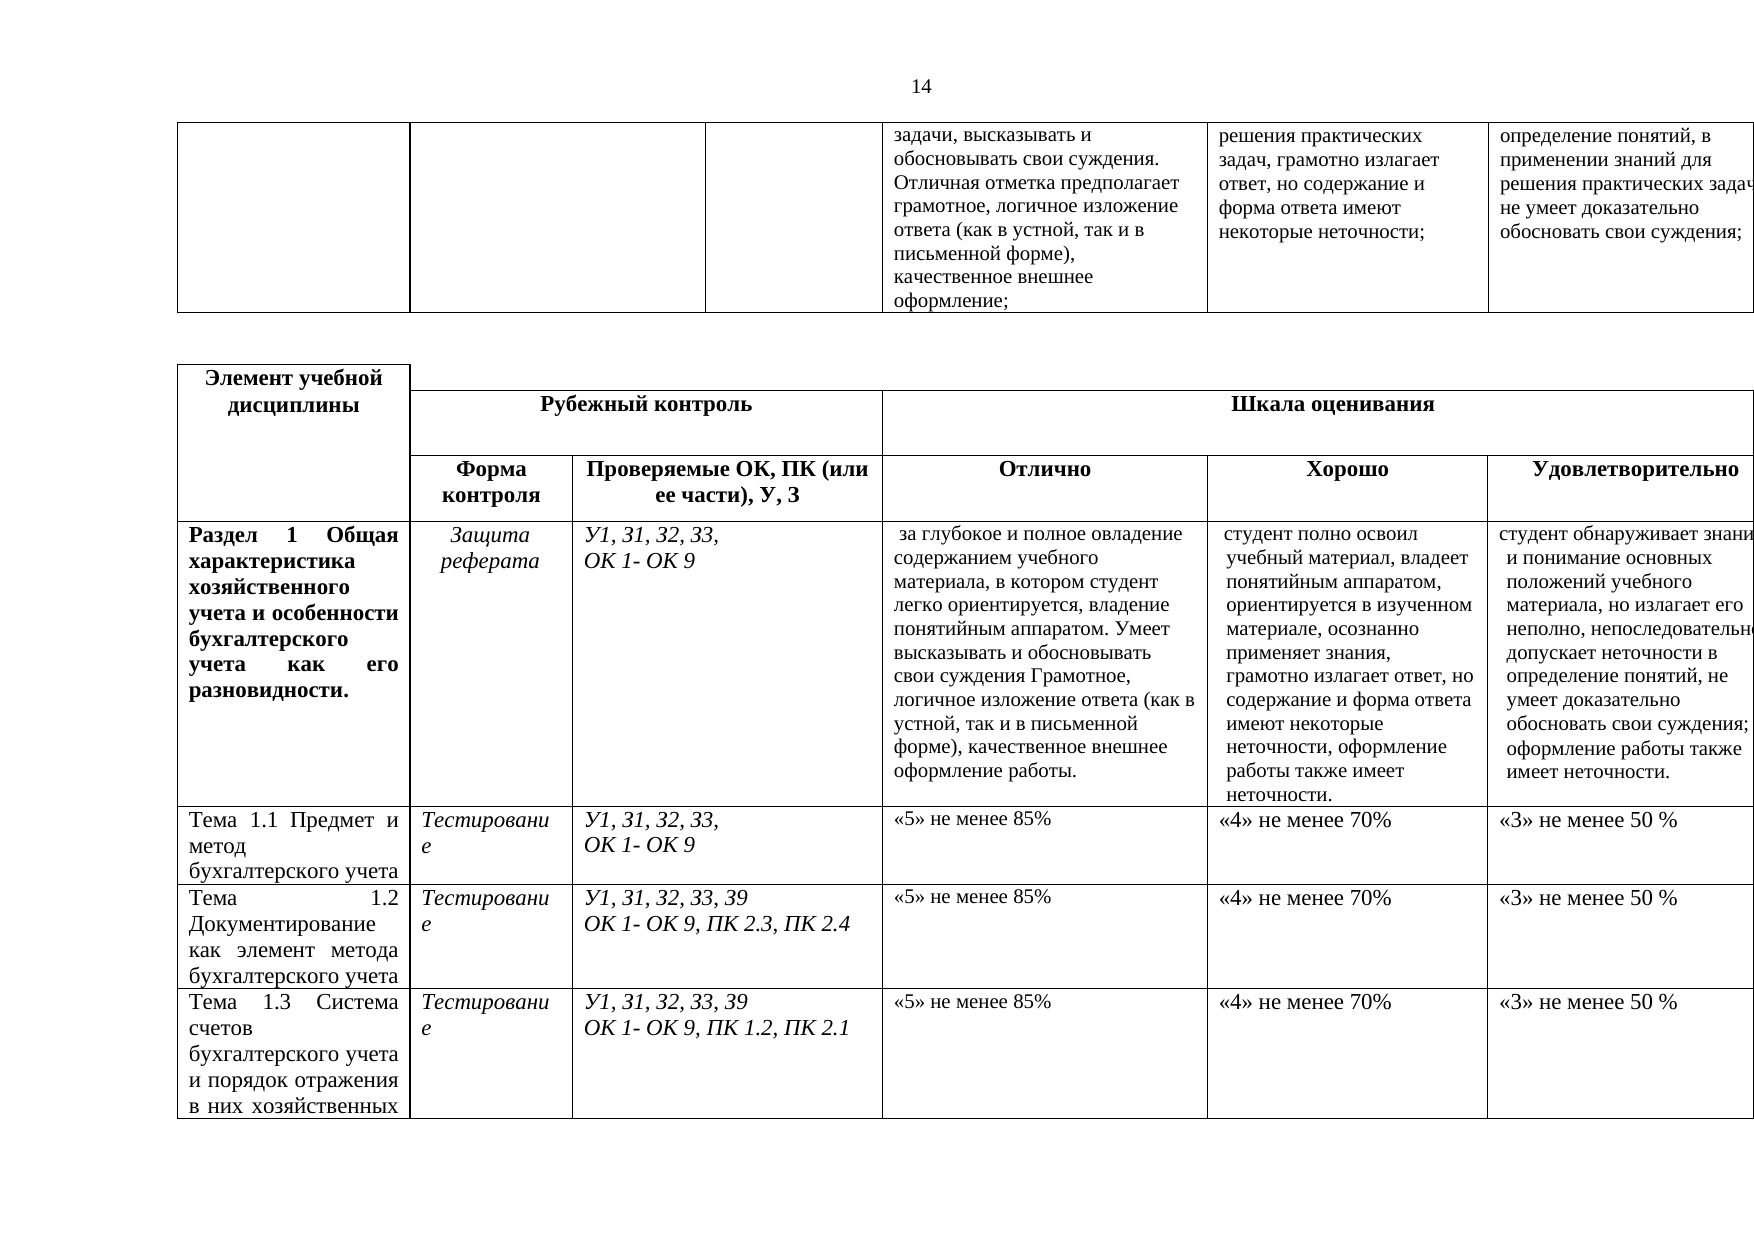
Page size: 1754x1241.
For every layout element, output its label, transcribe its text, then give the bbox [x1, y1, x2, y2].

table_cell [883, 123, 1207, 312]
table_cell Тема 1.2 Документирование как элемент метода бухгалтерского учета [178, 885, 409, 988]
table_cell за глубокое и полное овладение содержанием учебного материала, в котором студент легко ориентируется, владение понятийным аппаратом. Умеет высказывать и обосновывать свои суждения Грамотное, логичное изложение ответа (как в устной, так и в письменной форме), качественное внешнее оформление работы. [883, 522, 1207, 806]
table_header Элемент учебной дисциплины [178, 365, 409, 521]
table_cell Отлично [883, 456, 1207, 521]
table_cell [706, 123, 882, 312]
table_cell Тестирование [411, 989, 572, 1118]
table_cell Раздел 1 Общая характеристика хозяйственного учета и особенности бухгалтерского учета как его разновидности. [178, 522, 409, 806]
table_cell Удовлетворительно [1488, 456, 1753, 521]
table_cell «4» не менее 70% [1208, 807, 1487, 884]
table_cell студент полно освоил учебный материал, владеет понятийным аппаратом, ориентируется в изученном материале, осознанно применяет знания, грамотно излагает ответ, но содержание и форма ответа имеют некоторые неточности, оформление работы также имеет неточности. [1208, 522, 1487, 806]
table_cell «3» не менее 50 % [1488, 989, 1753, 1118]
table_cell У1, З1, З2, З3, ОК 1- ОК 9 [573, 522, 882, 806]
table_cell студент обнаруживает знание и понимание основных положений учебного материала, но излагает его неполно, непоследовательно, допускает неточности в определение понятий, не умеет доказательно обосновать свои суждения; оформление работы также имеет неточности. [1488, 522, 1753, 806]
table_cell Шкала оценивания [883, 391, 1753, 455]
table_cell Форма контроля [411, 456, 572, 521]
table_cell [178, 989, 409, 1118]
table_cell «4» не менее 70% [1208, 885, 1487, 988]
table_cell «5» не менее 85% [883, 885, 1207, 988]
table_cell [1208, 123, 1488, 312]
table_cell Тема 1.1 Предмет и метод бухгалтерского учета [178, 807, 409, 884]
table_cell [1489, 123, 1753, 312]
table_cell Проверяемые ОК, ПК (или ее части), У, З [573, 456, 882, 521]
table_cell «4» не менее 70% [1208, 989, 1487, 1118]
table_cell «3» не менее 50 % [1488, 807, 1753, 884]
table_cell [573, 989, 882, 1118]
table_cell Тестирование [411, 807, 572, 884]
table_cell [178, 123, 409, 312]
table_cell Рубежный контроль [411, 391, 882, 455]
table_cell «5» не менее 85% [883, 989, 1207, 1118]
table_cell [411, 123, 705, 312]
table_cell Тестирование [411, 885, 572, 988]
table_cell «5» не менее 85% [883, 807, 1207, 884]
table_cell У1, З1, З2, З3, ОК 1- ОК 9 [573, 807, 882, 884]
table_cell «3» не менее 50 % [1488, 885, 1753, 988]
table_cell Хорошо [1208, 456, 1487, 521]
table_cell У1, З1, З2, З3, З9 ОК 1- ОК 9, ПК 2.3, ПК 2.4 [573, 885, 882, 988]
table_cell Защита реферата [411, 522, 572, 806]
